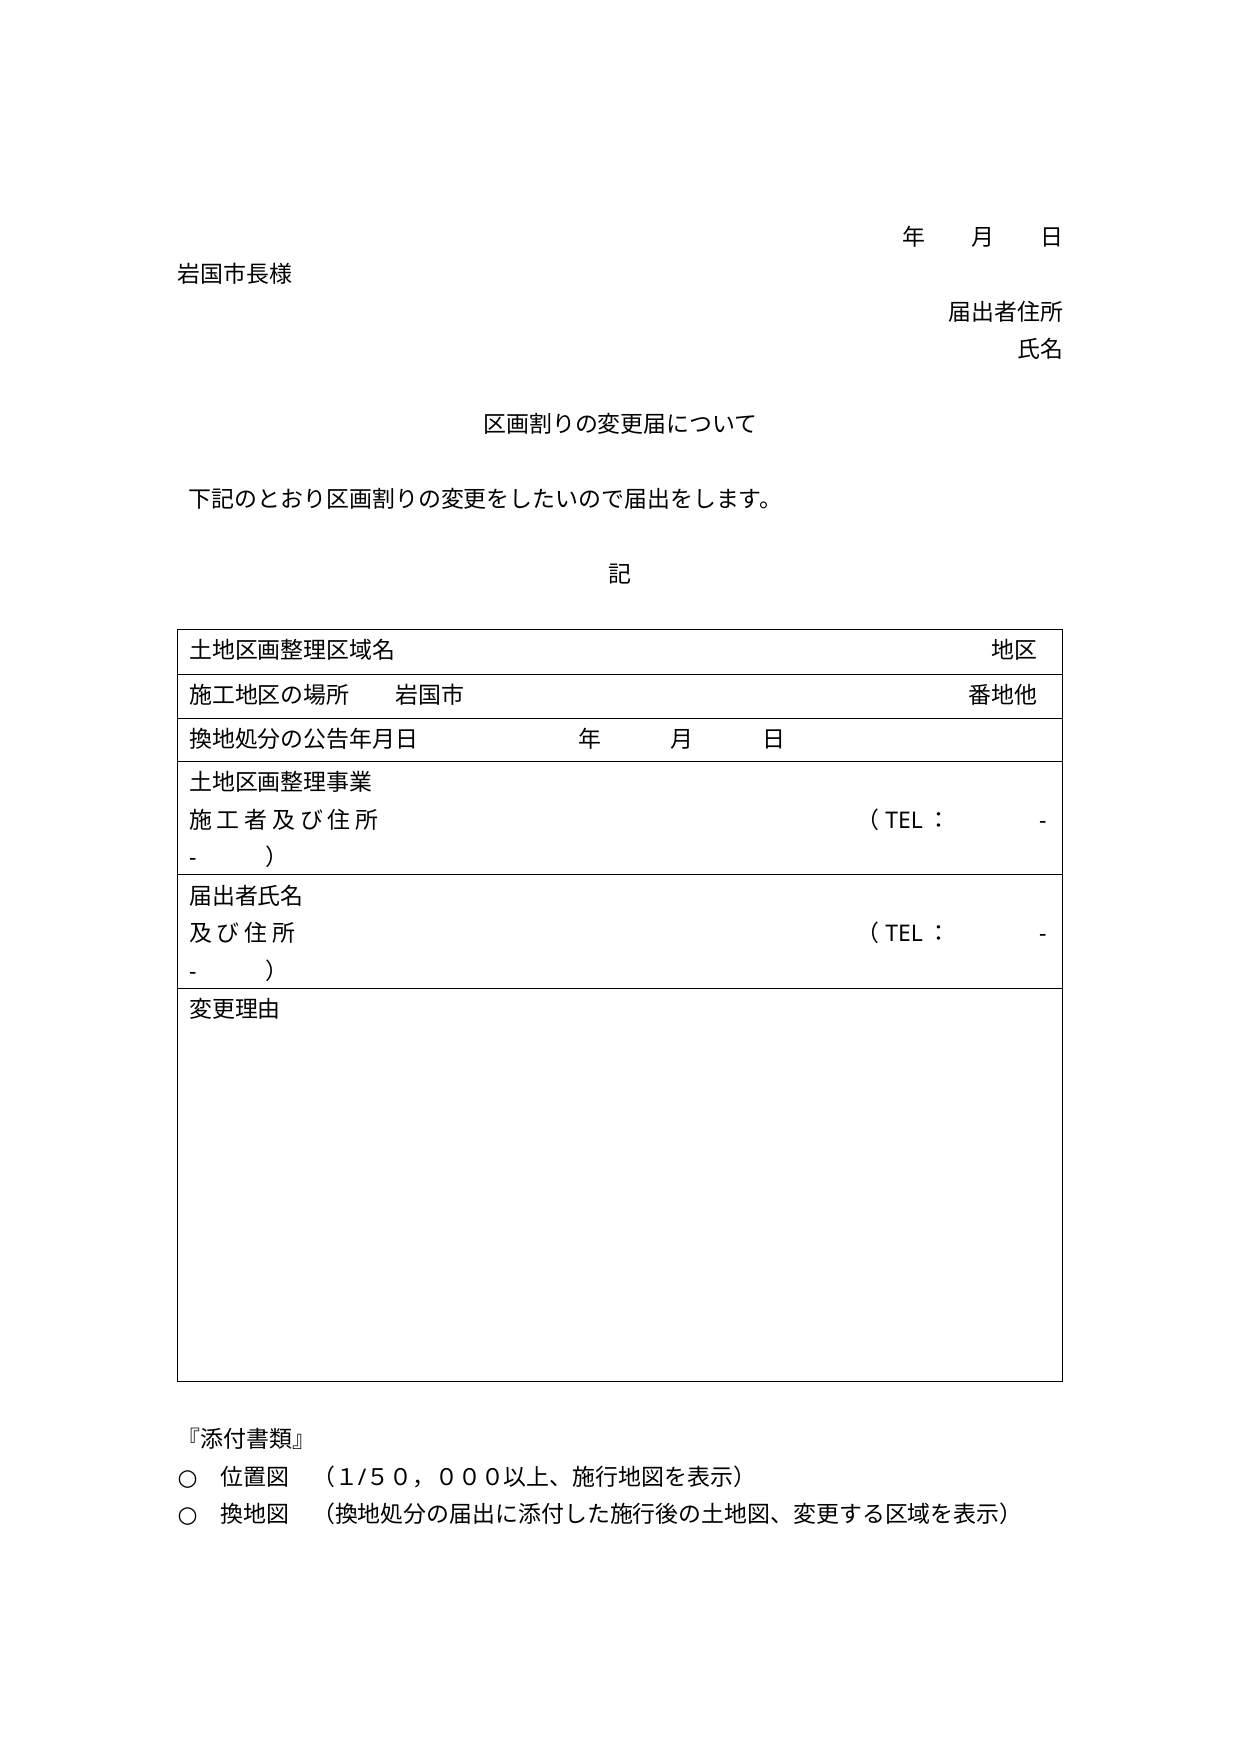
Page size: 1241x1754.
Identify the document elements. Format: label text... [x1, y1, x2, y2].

table_cell 施工地区の場所 岩国市 番地他 [178, 675, 1062, 718]
text 届出者住所 [177, 292, 1063, 329]
text ○ 位置図 （１/５０，０００以上、施行地図を表示） [177, 1457, 1063, 1494]
text 記 [177, 554, 1063, 592]
table_header 土地区画整理区域名 地区 [178, 630, 1062, 674]
text 『添付書類』 [177, 1419, 1063, 1457]
text 下記のとおり区画割りの変更をしたいので届出をします。 [177, 479, 1063, 517]
text 年 月 日 [177, 217, 1063, 254]
table_cell 変更理由 [178, 989, 1062, 1381]
text 区画割りの変更届について [177, 404, 1063, 442]
text 岩国市長様 [177, 254, 1063, 292]
table_cell 換地処分の公告年月日 年 月 日 [178, 719, 1062, 761]
text ○ 換地図 （換地処分の届出に添付した施行後の土地図、変更する区域を表示） [177, 1494, 1063, 1532]
text 氏名 [177, 329, 1063, 367]
table_cell 届出者氏名 及び住所 （TEL： - - ） [178, 875, 1062, 988]
table_cell 土地区画整理事業 施工者及び住所 （TEL： - - ） [178, 762, 1062, 874]
